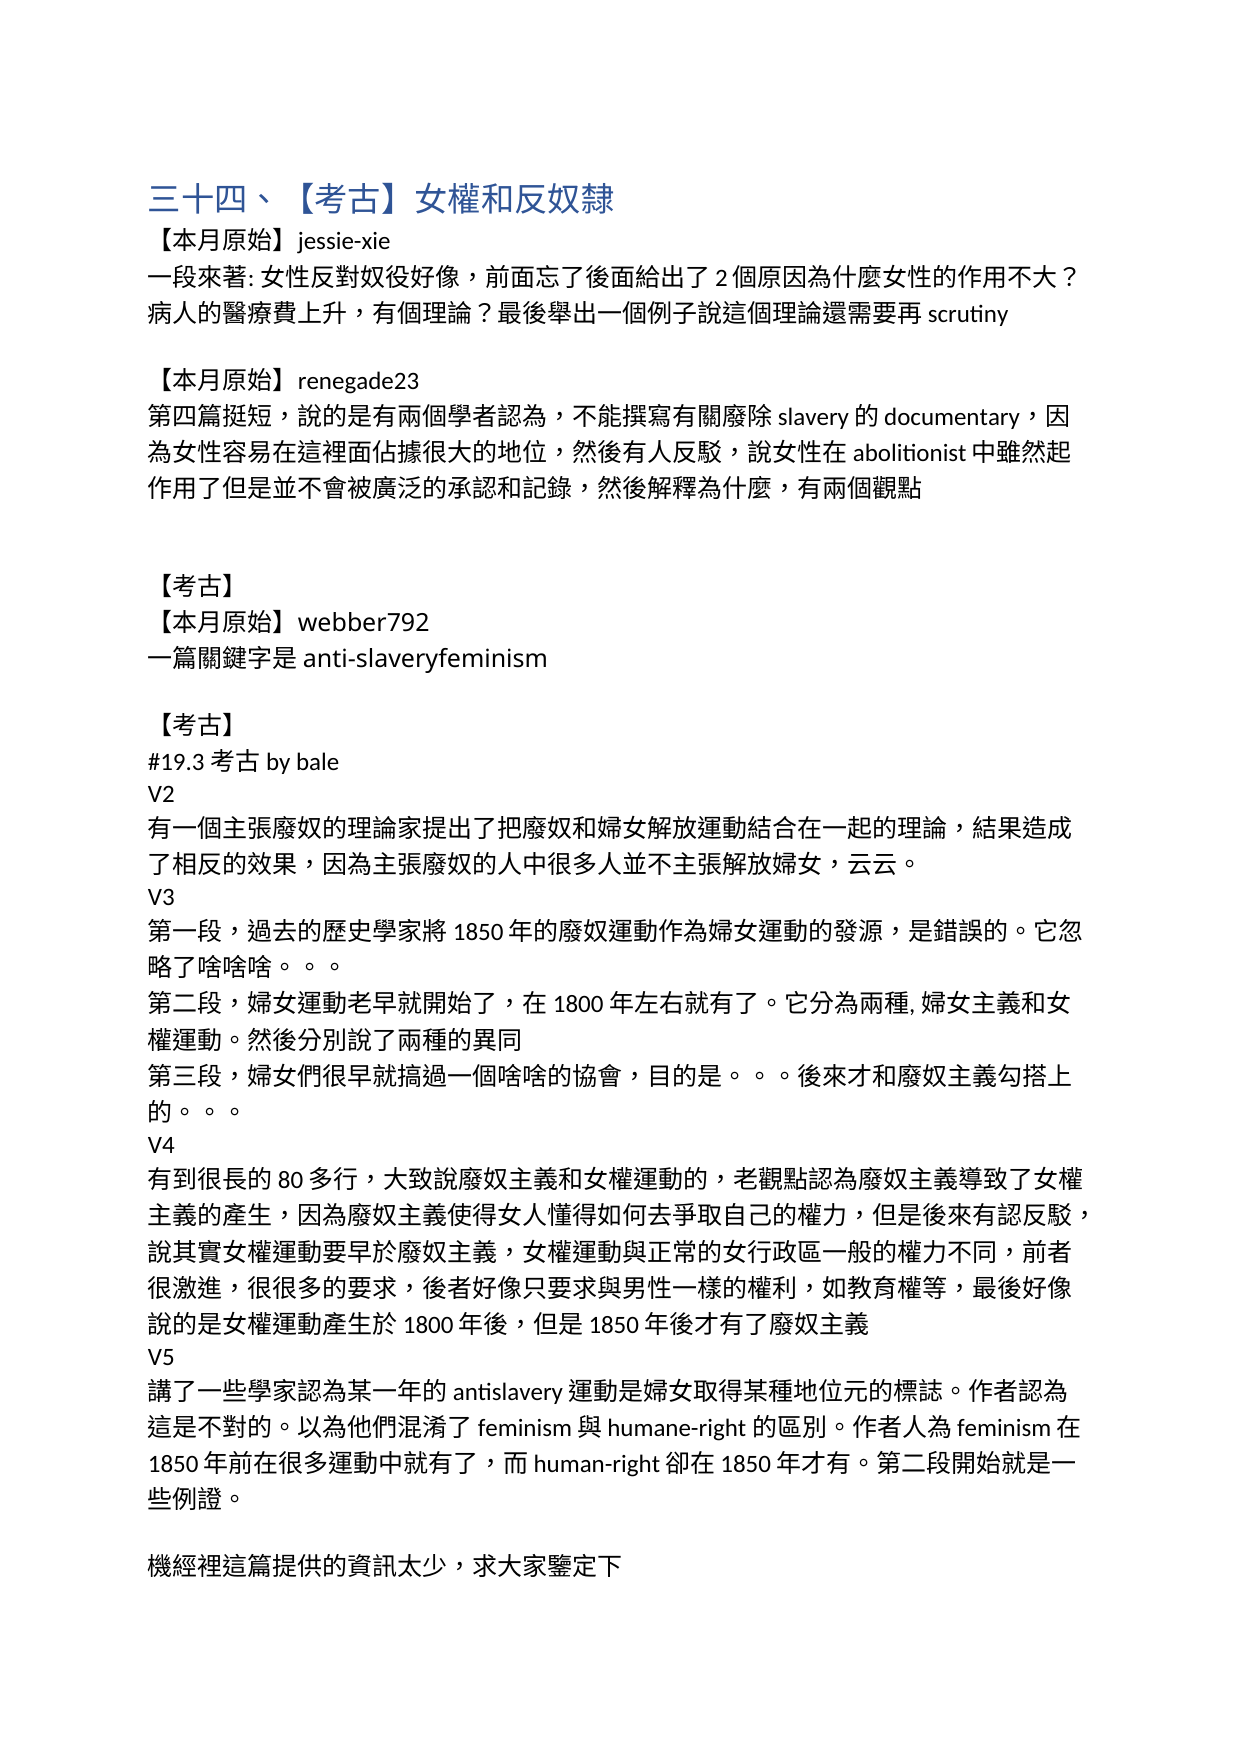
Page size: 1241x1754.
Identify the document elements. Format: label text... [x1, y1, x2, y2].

text V4 [148, 1129, 1093, 1159]
text 第二段，婦女運動老早就開始了，在1800 年左右就有了。它分為兩種, 婦女主義和女權運動。然後分別說了兩種的異同 [148, 984, 1093, 1056]
text V3 [148, 881, 1093, 911]
text 講了一些學家認為某一年的antislavery運動是婦女取得某種地位元的標誌。作者認為這是不對的。以為他們混淆了feminism與humane-right 的區別。作者人為feminism在1850年前在很多運動中就有了，而human-right卻在1850年才有。第二段開始就是一些例證。 [148, 1371, 1093, 1516]
text 第四篇挺短，說的是有兩個學者認為，不能撰寫有關廢除slavery的documentary，因為女性容易在這裡面佔據很大的地位，然後有人反駁，說女性在abolitionist中雖然起作用了但是並不會被廣泛的承認和記錄，然後解釋為什麼，有兩個觀點 [148, 396, 1093, 505]
text 有一個主張廢奴的理論家提出了把廢奴和婦女解放運動結合在一起的理論，結果造成了相反的效果，因為主張廢奴的人中很多人並不主張解放婦女，云云。 [148, 808, 1093, 881]
text 一段來著: 女性反對奴役好像，前面忘了後面給出了2個原因為什麼女性的作用不大？ [148, 257, 1093, 293]
text V2 [148, 778, 1093, 808]
text 機經裡這篇提供的資訊太少，求大家鑒定下 [148, 1547, 1093, 1583]
text 第三段，婦女們很早就搞過一個啥啥的協會，目的是。。。後來才和廢奴主義勾搭上的。。。 [148, 1056, 1093, 1129]
text 【本月原始】jessie-xie [148, 221, 1093, 257]
text V5 [148, 1341, 1093, 1371]
text 【本月原始】renegade23 [148, 360, 1093, 396]
text 第一段，過去的歷史學家將1850年的廢奴運動作為婦女運動的發源，是錯誤的。它忽略了啥啥啥。。。 [148, 911, 1093, 984]
text 【本月原始】webber792 一篇關鍵字是anti-slaveryfeminism [148, 602, 1093, 675]
text 有到很長的80多行，大致說廢奴主義和女權運動的，老觀點認為廢奴主義導致了女權主義的產生，因為廢奴主義使得女人懂得如何去爭取自己的權力，但是後來有認反駁，說其實女權運動要早於廢奴主義，女權運動與正常的女行政區一般的權力不同，前者很激進，很很多的要求，後者好像只要求與男性一樣的權利，如教育權等，最後好像說的是女權運動產生於1800年後，但是1850年後才有了廢奴主義 [148, 1159, 1093, 1341]
text 【考古】 [148, 566, 1093, 602]
text 病人的醫療費上升，有個理論？最後舉出一個例子說這個理論還需要再scrutiny [148, 293, 1093, 329]
text #19.3 考古 by bale [148, 742, 1093, 778]
text 【考古】 [148, 705, 1093, 742]
subtitle 三十四、【考古】女權和反奴隸 [148, 173, 1093, 221]
